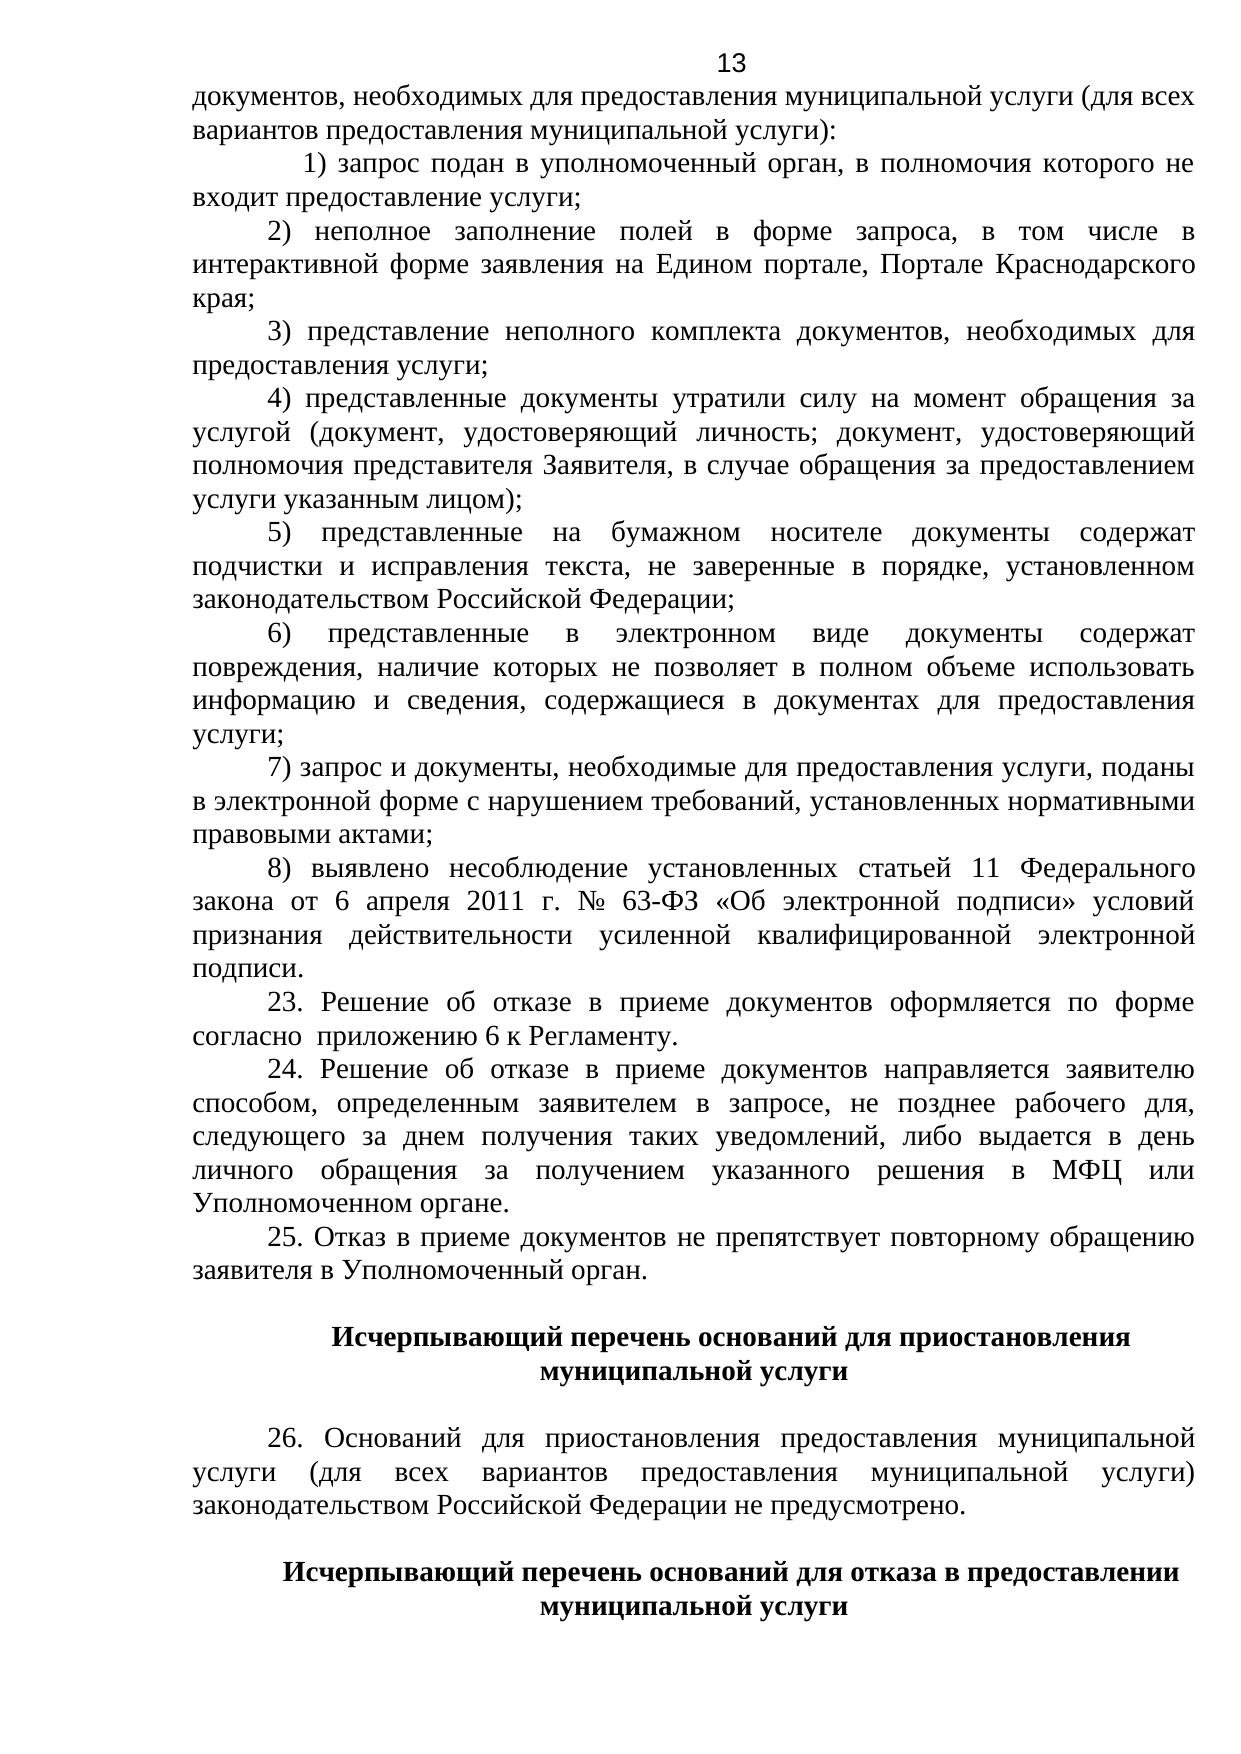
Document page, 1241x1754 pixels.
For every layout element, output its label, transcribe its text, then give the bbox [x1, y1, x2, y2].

text 1) запрос подан в уполномоченный орган, в полномочия которого не входит предоставление услуги; [192, 146, 1196, 213]
text 24. Решение об отказе в приеме документов направляется заявителю способом, определенным заявителем в запросе, не позднее рабочего для, следующего за днем получения таких уведомлений, либо выдается в день личного обращения за получением указанного решения в МФЦ или Уполномоченном органе. [192, 1051, 1196, 1219]
text 6) представленные в электронном виде документы содержат повреждения, наличие которых не позволяет в полном объеме использовать информацию и сведения, содержащиеся в документах для предоставления услуги; [192, 615, 1196, 749]
text Исчерпывающий перечень оснований для приостановления муниципальной услуги [192, 1319, 1196, 1387]
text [192, 78, 1196, 146]
text 5) представленные на бумажном носителе документы содержат подчистки и исправления текста, не заверенные в порядке, установленном законодательством Российской Федерации; [192, 514, 1196, 615]
text 7) запрос и документы, необходимые для предоставления услуги, поданы в электронной форме с нарушением требований, установленных нормативными правовыми актами; [192, 749, 1196, 850]
text 25. Отказ в приеме документов не препятствует повторному обращению заявителя в Уполномоченный орган. [192, 1219, 1196, 1286]
text 3) представление неполного комплекта документов, необходимых для предоставления услуги; [192, 313, 1196, 380]
text 8) выявлено несоблюдение установленных статьей 11 Федерального закона от 6 апреля 2011 г. № 63-ФЗ «Об электронной подписи» условий признания действительности усиленной квалифицированной электронной подписи. [192, 850, 1196, 984]
text 2) неполное заполнение полей в форме запроса, в том числе в интерактивной форме заявления на Едином портале, Портале Краснодарского края; [192, 213, 1196, 313]
text Исчерпывающий перечень оснований для отказа в предоставлении муниципальной услуги [192, 1554, 1196, 1621]
text 26. Оснований для приостановления предоставления муниципальной услуги (для всех вариантов предоставления муниципальной услуги) законодательством Российской Федерации не предусмотрено. [192, 1420, 1196, 1521]
text 23. Решение об отказе в приеме документов оформляется по форме согласно приложению 6 к Регламенту. [192, 984, 1196, 1051]
text 4) представленные документы утратили силу на момент обращения за услугой (документ, удостоверяющий личность; документ, удостоверяющий полномочия представителя Заявителя, в случае обращения за предоставлением услуги указанным лицом); [192, 380, 1196, 514]
